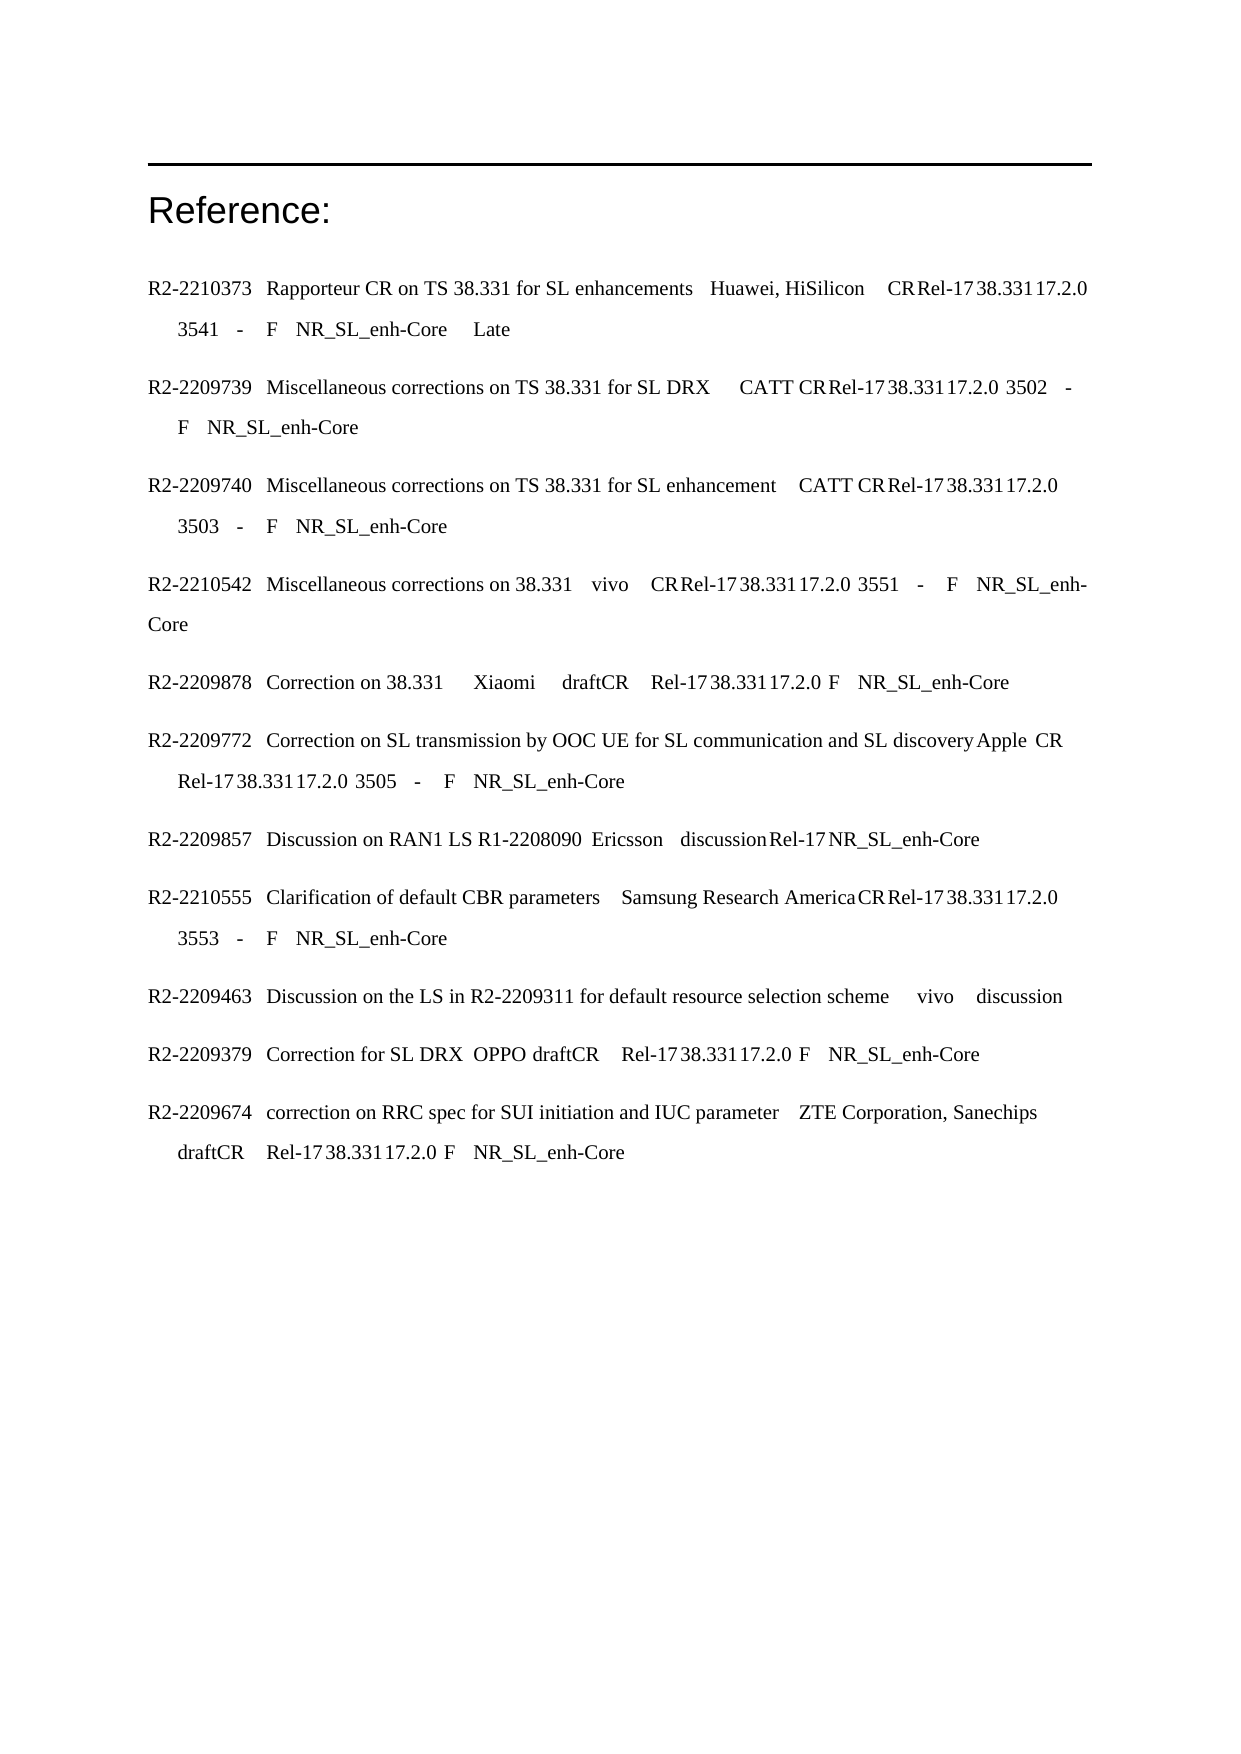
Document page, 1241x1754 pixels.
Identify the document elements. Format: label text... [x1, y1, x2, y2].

text R2-2209463 Discussion on the LS in R2-2209311 for default resource selection scheme vivo discussion [148, 977, 1092, 1014]
text R2-2209772 Correction on SL transmission by OOC UE for SL communication and SL discovery Apple CR Rel-17 38.331 17.2.0 3505 - F NR_SL_enh-Core [148, 722, 1092, 800]
text R2-2209857 Discussion on RAN1 LS R1-2208090 Ericsson discussion Rel-17 NR_SL_enh-Core [148, 820, 1092, 858]
text R2-2210373 Rapporteur CR on TS 38.331 for SL enhancements Huawei, HiSilicon CR Rel-17 38.331 17.2.0 3541 - F NR_SL_enh-Core Late [148, 269, 1092, 347]
text R2-2209739 Miscellaneous corrections on TS 38.331 for SL DRX CATT CR Rel-17 38.331 17.2.0 3502 - F NR_SL_enh-Core [148, 368, 1092, 446]
text R2-2209878 Correction on 38.331 Xiaomi draftCR Rel-17 38.331 17.2.0 F NR_SL_enh-Core [148, 664, 1092, 701]
text R2-2210542 Miscellaneous corrections on 38.331 vivo CR Rel-17 38.331 17.2.0 3551 - F NR_SL_enh-Core [148, 565, 1092, 643]
text R2-2210555 Clarification of default CBR parameters Samsung Research America CR Rel-17 38.331 17.2.0 3553 - F NR_SL_enh-Core [148, 878, 1092, 956]
text R2-2209740 Miscellaneous corrections on TS 38.331 for SL enhancement CATT CR Rel-17 38.331 17.2.0 3503 - F NR_SL_enh-Core [148, 467, 1092, 544]
text R2-2209674 correction on RRC spec for SUI initiation and IUC parameter ZTE Corporation, Sanechips draftCR Rel-17 38.331 17.2.0 F NR_SL_enh-Core [148, 1093, 1092, 1171]
subtitle Reference: [148, 166, 1092, 247]
text R2-2209379 Correction for SL DRX OPPO draftCR Rel-17 38.331 17.2.0 F NR_SL_enh-Core [148, 1035, 1092, 1073]
